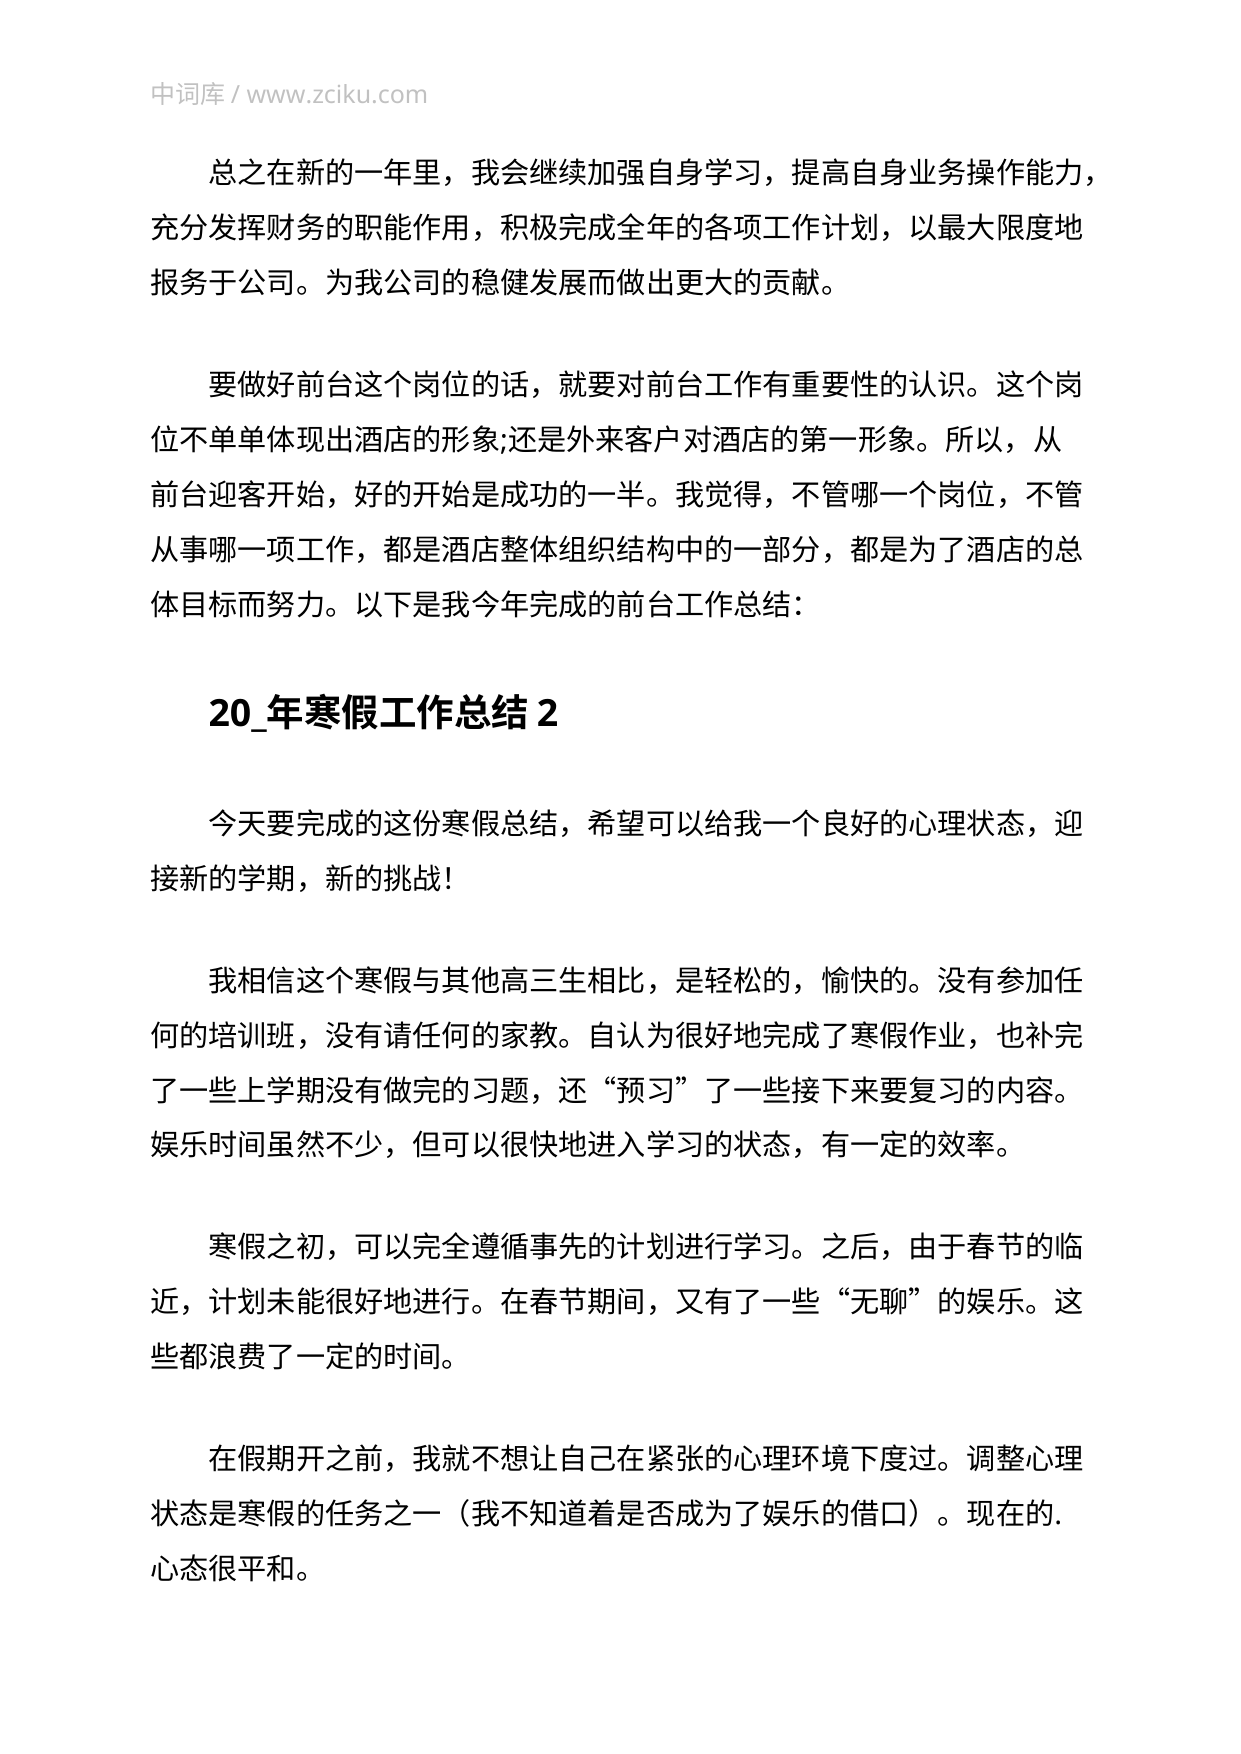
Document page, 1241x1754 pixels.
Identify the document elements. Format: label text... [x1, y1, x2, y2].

text 在假期开之前，我就不想让自己在紧张的心理环境下度过。调整心理状态是寒假的任务之一（我不知道着是否成为了娱乐的借口）。现在的.心态很平和。 [150, 1435, 1090, 1587]
text 今天要完成的这份寒假总结，希望可以给我一个良好的心理状态，迎接新的学期，新的挑战！ [150, 801, 1090, 898]
text 我相信这个寒假与其他高三生相比，是轻松的，愉快的。没有参加任何的培训班，没有请任何的家教。自认为很好地完成了寒假作业，也补完了一些上学期没有做完的习题，还“预习”了一些接下来要复习的内容。娱乐时间虽然不少，但可以很快地进入学习的状态，有一定的效率。 [150, 957, 1090, 1164]
text 总之在新的一年里，我会继续加强自身学习，提高自身业务操作能力，充分发挥财务的职能作用，积极完成全年的各项工作计划，以最大限度地报务于公司。为我公司的稳健发展而做出更大的贡献。 [150, 150, 1090, 302]
text 寒假之初，可以完全遵循事先的计划进行学习。之后，由于春节的临近，计划未能很好地进行。在春节期间，又有了一些“无聊”的娱乐。这些都浪费了一定的时间。 [150, 1224, 1090, 1376]
text 要做好前台这个岗位的话，就要对前台工作有重要性的认识。这个岗位不单单体现出酒店的形象;还是外来客户对酒店的第一形象。所以，从前台迎客开始，好的开始是成功的一半。我觉得，不管哪一个岗位，不管从事哪一项工作，都是酒店整体组织结构中的一部分，都是为了酒店的总体目标而努力。以下是我今年完成的前台工作总结： [150, 362, 1090, 623]
text 20_年寒假工作总结2 [150, 683, 1090, 737]
